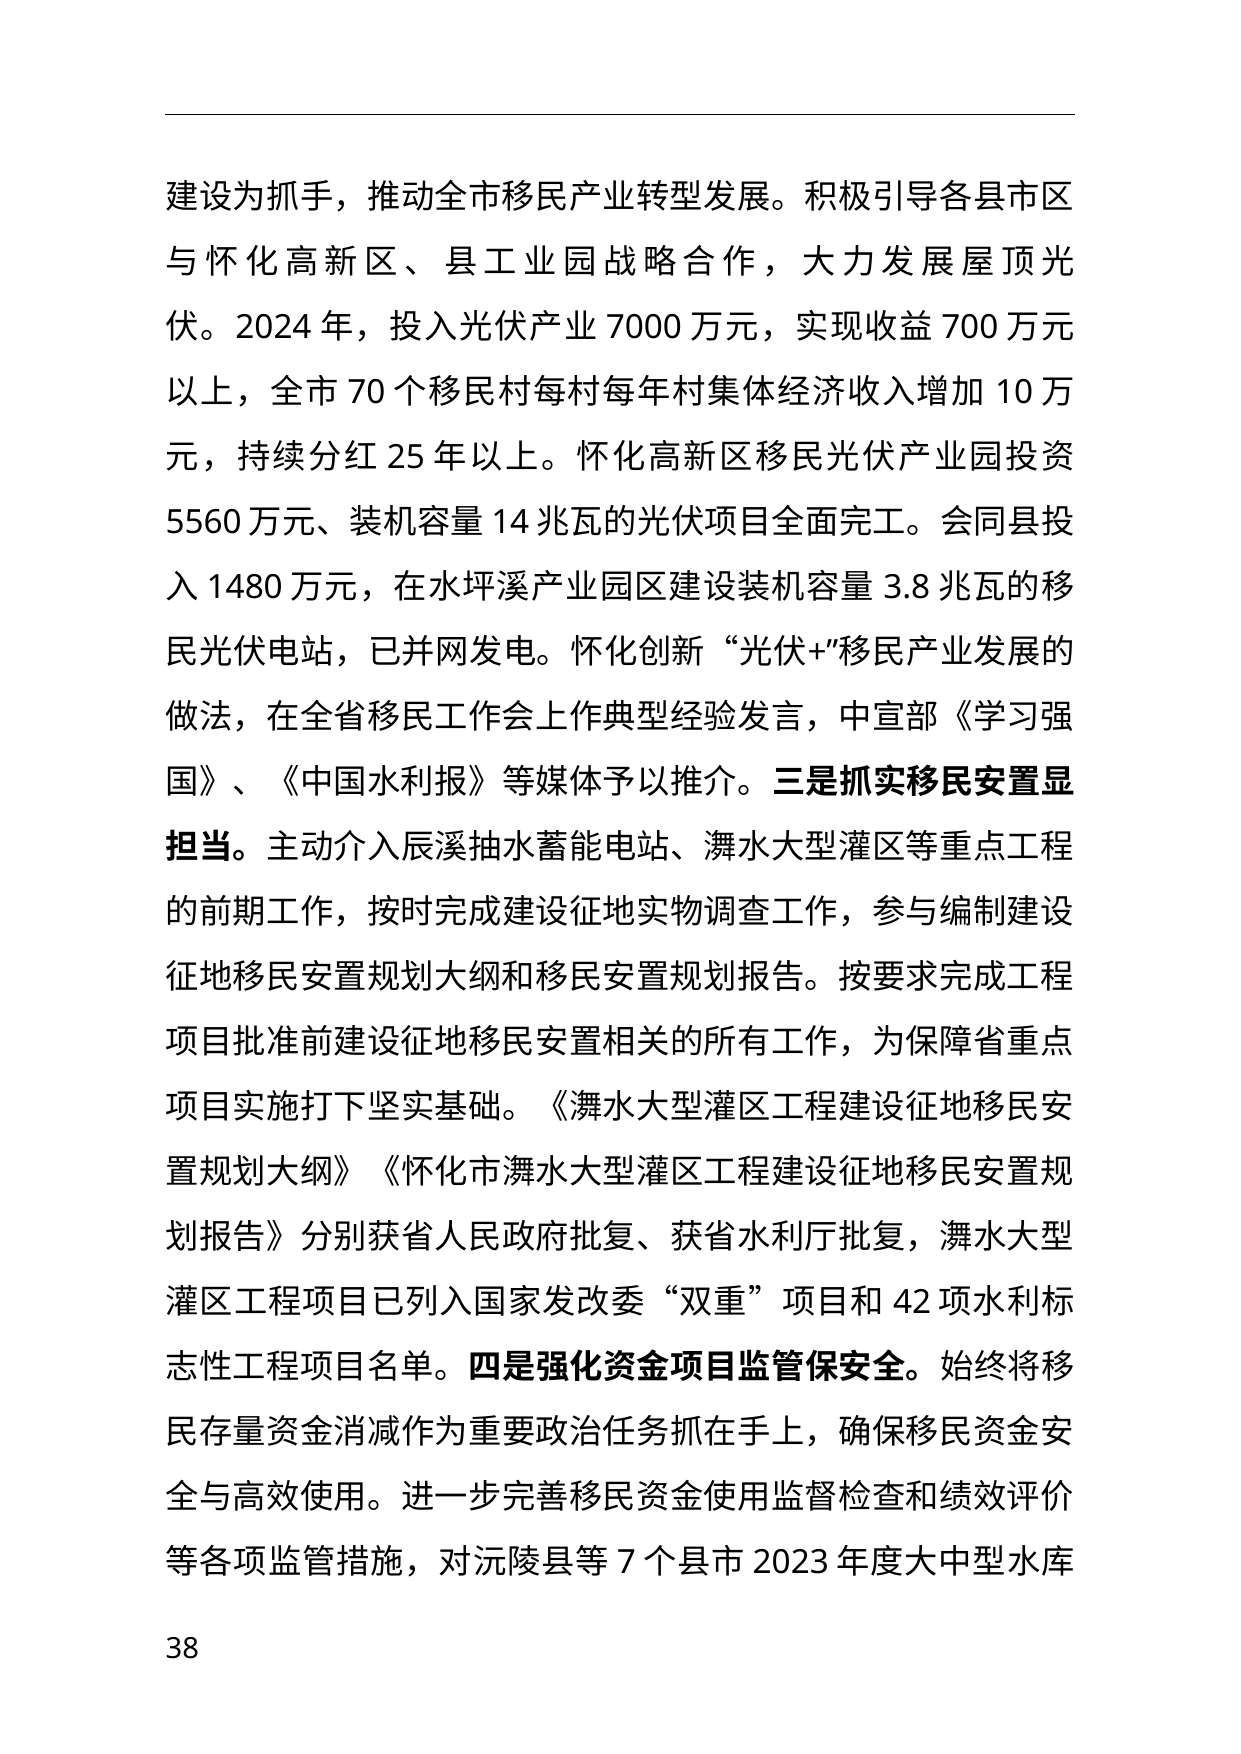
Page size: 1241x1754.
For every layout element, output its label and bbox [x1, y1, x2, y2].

text [165, 162, 1075, 1592]
